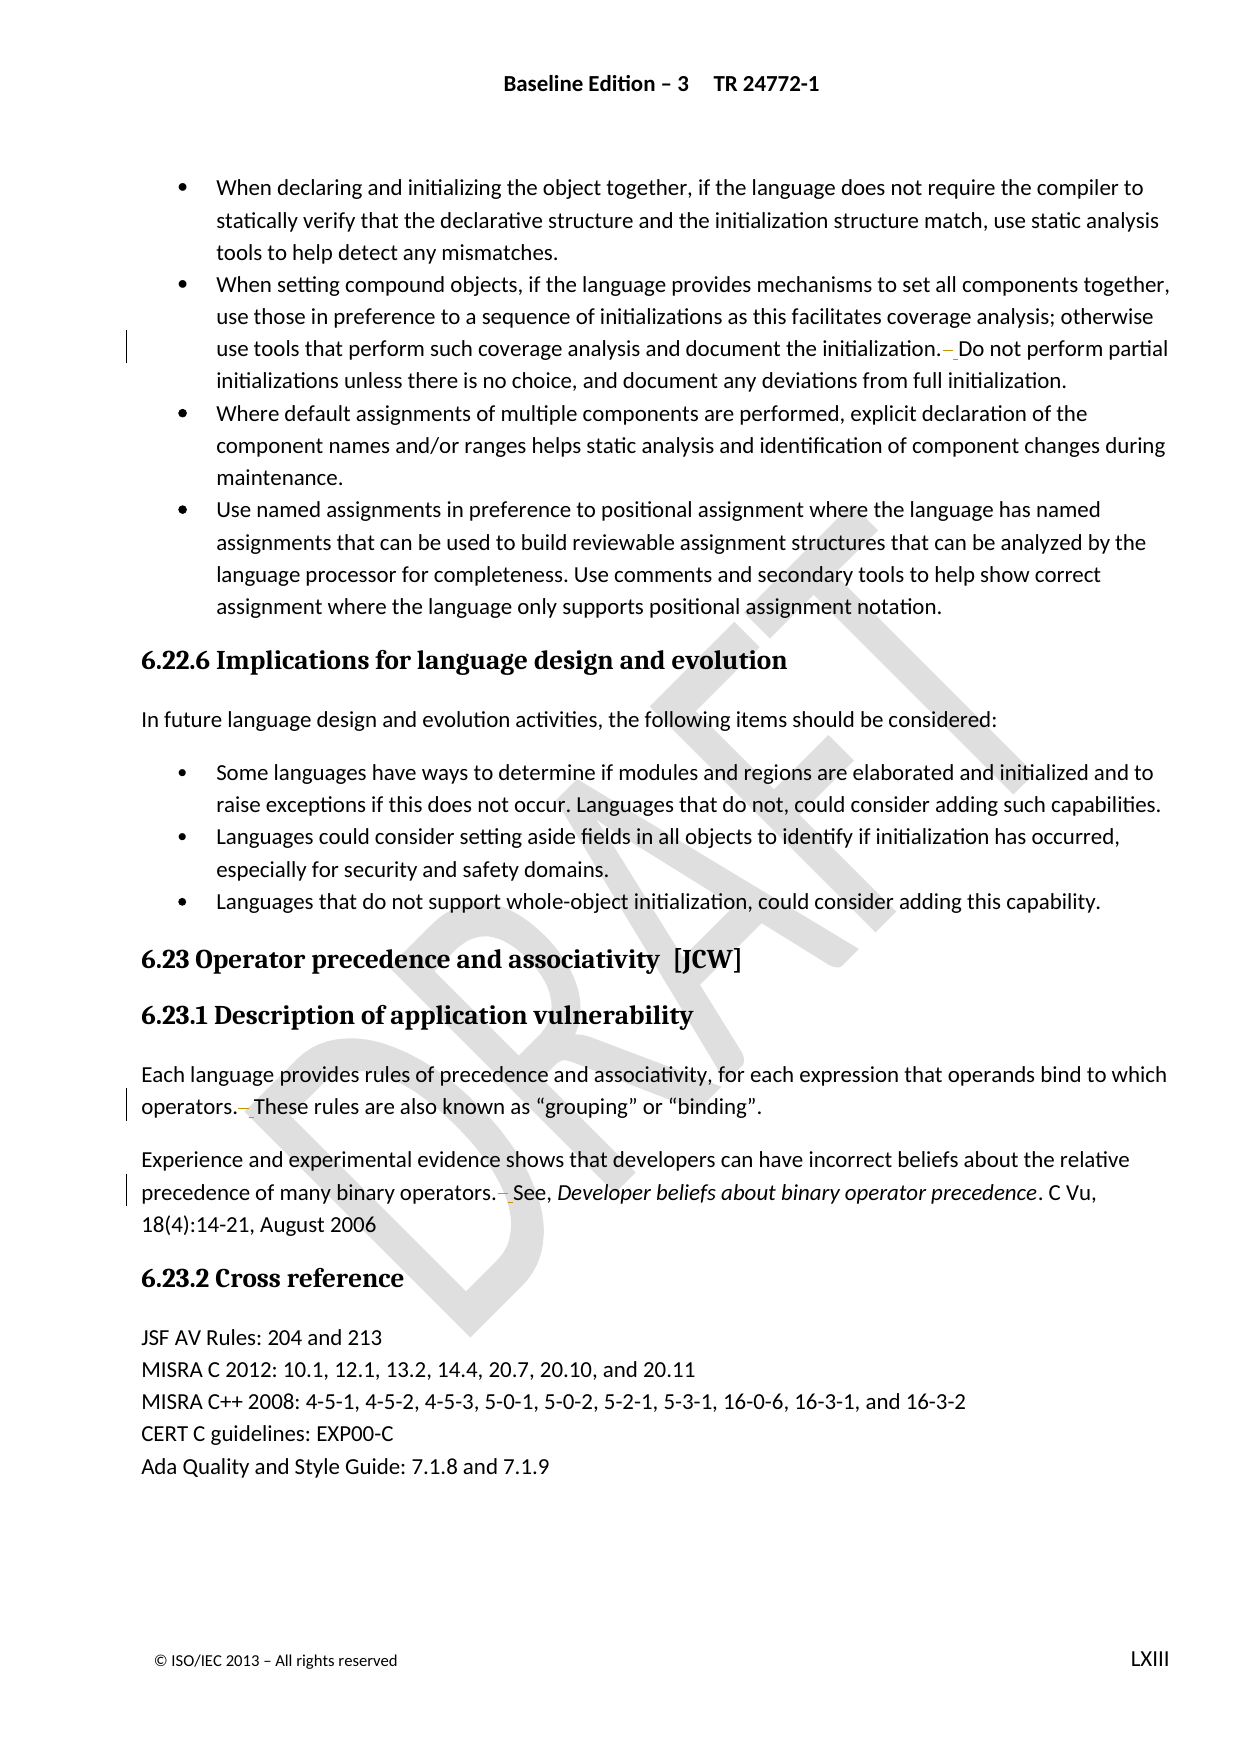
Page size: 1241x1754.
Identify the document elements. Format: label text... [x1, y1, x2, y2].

subtitle 6.23 Operator precedence and associativity [JCW] [141, 944, 1182, 975]
subtitle 6.23.1 Description of application vulnerability [141, 1000, 1182, 1031]
list Languages that do not support whole-object initialization, could consider adding this capability. [178, 887, 1182, 915]
list When setting compound objects, if the language provides mechanisms to set all components together, use those in preference to a sequence of initializations as this facilitates coverage analysis; otherwise use tools that perform such coverage analysis and document the initialization.Do not perform partial initializations unless there is no choice, and document any deviations from full initialization. [178, 270, 1189, 395]
text CERT C guidelines: EXP00-C [141, 1419, 1182, 1448]
list Where default assignments of multiple components are performed, explicit declaration of the component names and/or ranges helps static analysis and identification of component changes during maintenance. [178, 399, 1182, 491]
text Ada Quality and Style Guide: 7.1.8 and 7.1.9 [141, 1452, 1182, 1480]
list Use named assignments in preference to positional assignment where the language has named assignments that can be used to build reviewable assignment structures that can be analyzed by the language processor for completeness. Use comments and secondary tools to help show correct assignment where the language only supports positional assignment notation. [178, 495, 1182, 620]
text Experience and experimental evidence shows that developers can have incorrect beliefs about the relative precedence of many binary operators.See, Developer beliefs about binary operator precedence. C Vu, 18(4):14-21, August 2006 [141, 1146, 1182, 1238]
subtitle 6.22.6 Implications for language design and evolution [141, 645, 1182, 676]
text MISRA C 2012: 10.1, 12.1, 13.2, 14.4, 20.7, 20.10, and 20.11 [141, 1355, 1182, 1383]
text JSF AV Rules: 204 and 213 [141, 1323, 1182, 1351]
list Languages could consider setting aside fields in all objects to identify if initialization has occurred, especially for security and safety domains. [178, 822, 1182, 883]
list When declaring and initializing the object together, if the language does not require the compiler to statically verify that the declarative structure and the initialization structure match, use static analysis tools to help detect any mismatches. [178, 173, 1182, 266]
text MISRA C++ 2008: 4-5-1, 4-5-2, 4-5-3, 5-0-1, 5-0-2, 5-2-1, 5-3-1, 16-0-6, 16-3-1, and 16-3-2 [141, 1387, 1182, 1415]
text Each language provides rules of precedence and associativity, for each expression that operands bind to which operators.These rules are also known as “grouping” or “binding”. [141, 1060, 1182, 1121]
text In future language design and evolution activities, the following items should be considered: [141, 705, 1182, 733]
subtitle 6.23.2 Cross reference [141, 1263, 1182, 1294]
list Some languages have ways to determine if modules and regions are elaborated and initialized and to raise exceptions if this does not occur. Languages that do not, could consider adding such capabilities. [178, 758, 1182, 818]
